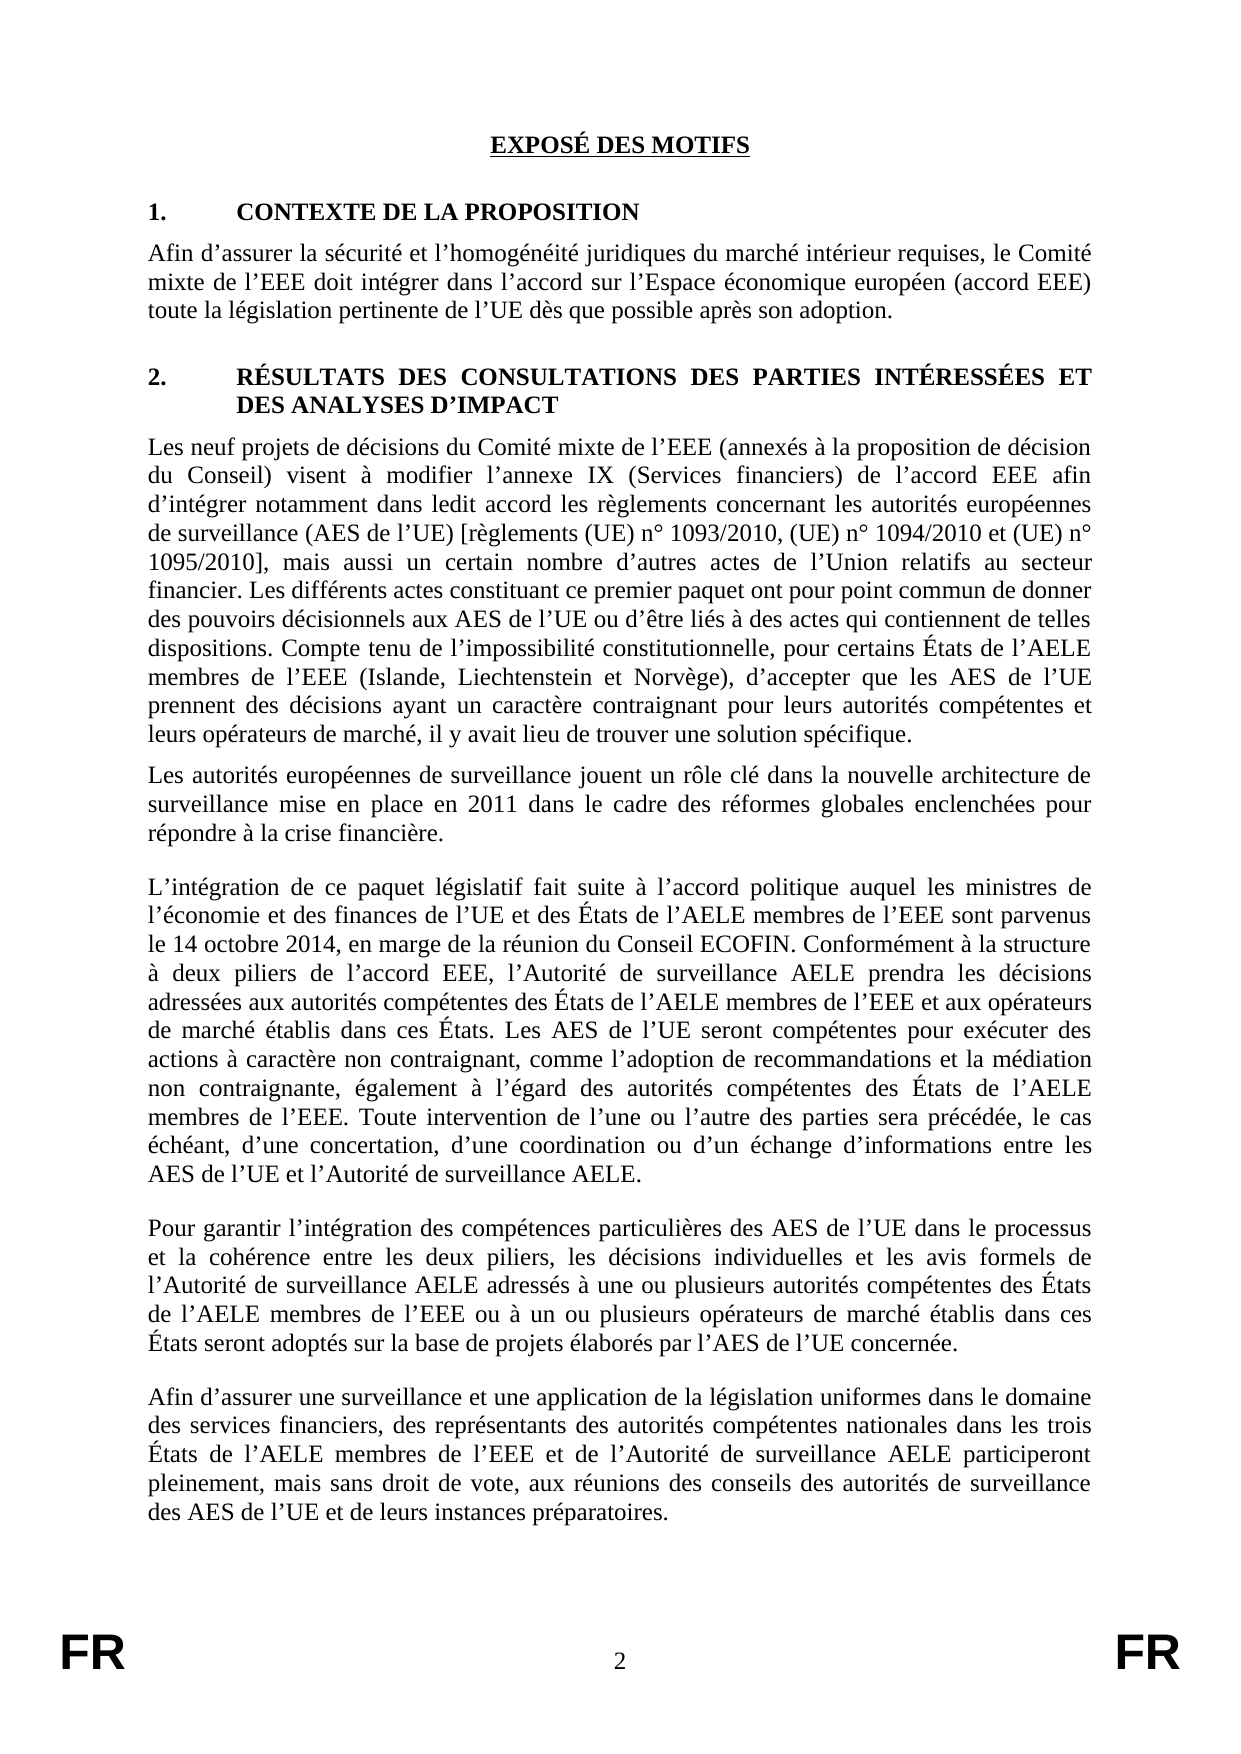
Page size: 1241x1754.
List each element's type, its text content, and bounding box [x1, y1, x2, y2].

text L’intégration de ce paquet législatif fait suite à l’accord politique auquel les ministres de l’économie et des finances de l’UE et des États de l’AELE membres de l’EEE sont parvenus le 14 octobre 2014, en marge de la réunion du Conseil ECOFIN. Conformément à la structure à deux piliers de l’accord EEE, l’Autorité de surveillance AELE prendra les décisions adressées aux autorités compétentes des États de l’AELE membres de l’EEE et aux opérateurs de marché établis dans ces États. Les AES de l’UE seront compétentes pour exécuter des actions à caractère non contraignant, comme l’adoption de recommandations et la médiation non contraignante, également à l’égard des autorités compétentes des États de l’AELE membres de l’EEE. Toute intervention de l’une ou l’autre des parties sera précédée, le cas échéant, d’une concertation, d’une coordination ou d’un échange d’informations entre les AES de l’UE et l’Autorité de surveillance AELE. [148, 872, 1093, 1188]
subtitle 1. CONTEXTE DE LA PROPOSITION [148, 197, 1093, 226]
text Pour garantir l’intégration des compétences particulières des AES de l’UE dans le processus et la cohérence entre les deux piliers, les décisions individuelles et les avis formels de l’Autorité de surveillance AELE adressés à une ou plusieurs autorités compétentes des États de l’AELE membres de l’EEE ou à un ou plusieurs opérateurs de marché établis dans ces États seront adoptés sur la base de projets élaborés par l’AES de l’UE concernée. [148, 1213, 1093, 1357]
text Les neuf projets de décisions du Comité mixte de l’EEE (annexés à la proposition de décision du Conseil) visent à modifier l’annexe IX (Services financiers) de l’accord EEE afin d’intégrer notamment dans ledit accord les règlements concernant les autorités européennes de surveillance (AES de l’UE) [règlements (UE) n° 1093/2010, (UE) n° 1094/2010 et (UE) n° 1095/2010], mais aussi un certain nombre d’autres actes de l’Union relatifs au secteur financier. Les différents actes constituant ce premier paquet ont pour point commun de donner des pouvoirs décisionnels aux AES de l’UE ou d’être liés à des actes qui contiennent de telles dispositions. Compte tenu de l’impossibilité constitutionnelle, pour certains États de l’AELE membres de l’EEE (Islande, Liechtenstein et Norvège), d’accepter que les AES de l’UE prennent des décisions ayant un caractère contraignant pour leurs autorités compétentes et leurs opérateurs de marché, il y avait lieu de trouver une solution spécifique. [148, 432, 1093, 748]
text EXPOSÉ DES MOTIFS [148, 131, 1093, 159]
subtitle 2. RÉSULTATS DES CONSULTATIONS DES PARTIES INTÉRESSÉES ET DES ANALYSES D’IMPACT [148, 362, 1093, 419]
text Afin d’assurer la sécurité et l’homogénéité juridiques du marché intérieur requises, le Comité mixte de l’EEE doit intégrer dans l’accord sur l’Espace économique européen (accord EEE) toute la législation pertinente de l’UE dès que possible après son adoption. [148, 238, 1093, 324]
text Afin d’assurer une surveillance et une application de la législation uniformes dans le domaine des services financiers, des représentants des autorités compétentes nationales dans les trois États de l’AELE membres de l’EEE et de l’Autorité de surveillance AELE participeront pleinement, mais sans droit de vote, aux réunions des conseils des autorités de surveillance des AES de l’UE et de leurs instances préparatoires. [148, 1382, 1093, 1526]
text Les autorités européennes de surveillance jouent un rôle clé dans la nouvelle architecture de surveillance mise en place en 2011 dans le cadre des réformes globales enclenchées pour répondre à la crise financière. [148, 761, 1093, 847]
